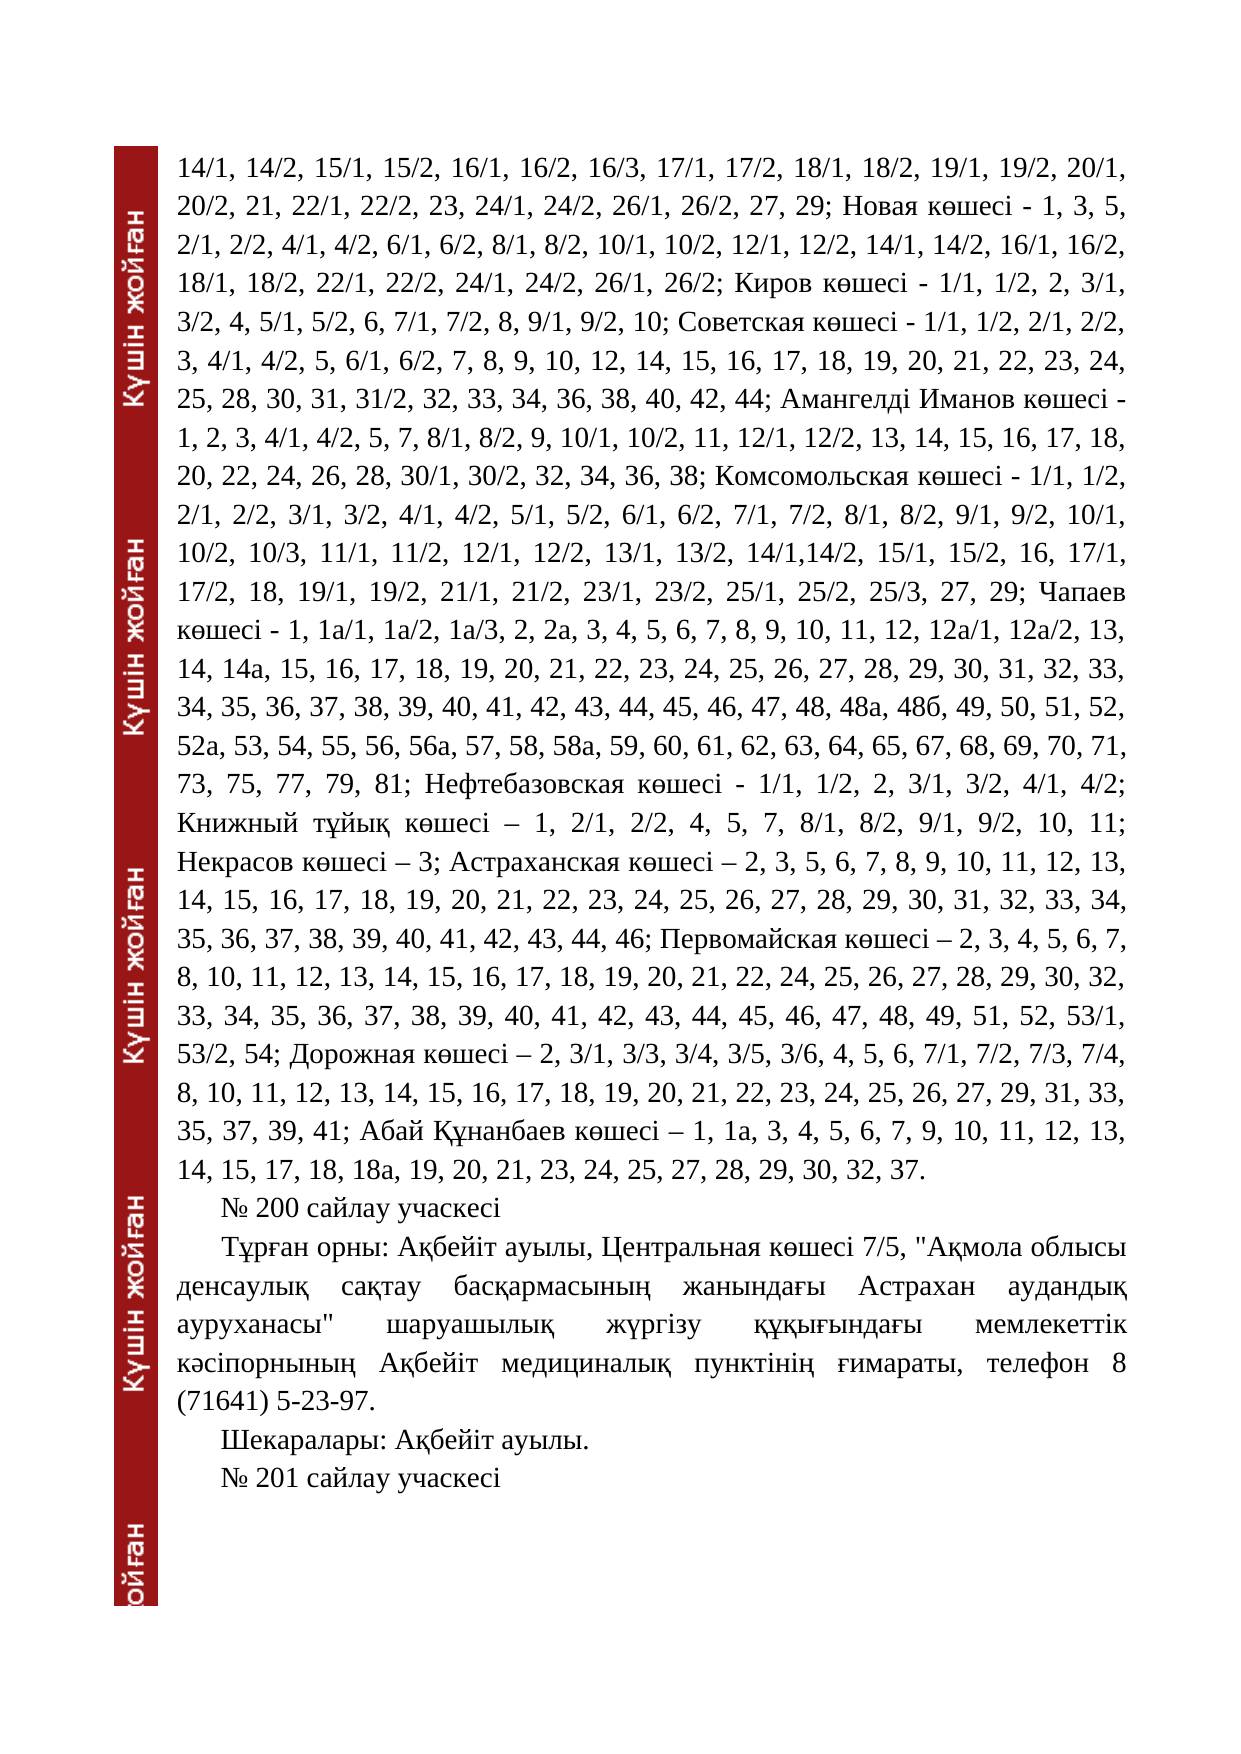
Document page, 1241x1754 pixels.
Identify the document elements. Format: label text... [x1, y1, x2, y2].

text № 200 сайлау учаскесі [112, 1191, 1128, 1224]
picture [114, 1494, 158, 1606]
text № 201 сайлау учаскесі [112, 1460, 1128, 1494]
picture [114, 146, 158, 150]
picture [114, 1455, 158, 1460]
picture [114, 1417, 158, 1422]
picture [114, 1224, 158, 1229]
picture [114, 1186, 158, 1191]
text Тұрған орны: Ақбейіт ауылы, Центральная көшесі 7/5, "Ақмола облысы денсаулық сақтау басқармасының жанындағы Астрахан аудандық ауруханасы" шаруашылық жүргізу құқығындағы мемлекеттік кәсіпорнының Ақбейіт медициналық пунктінің ғимараты, телефон 8 (71641) 5-23-97. [112, 1229, 1128, 1417]
text Шекаралары: Ақбейіт ауылы. [112, 1422, 1128, 1455]
